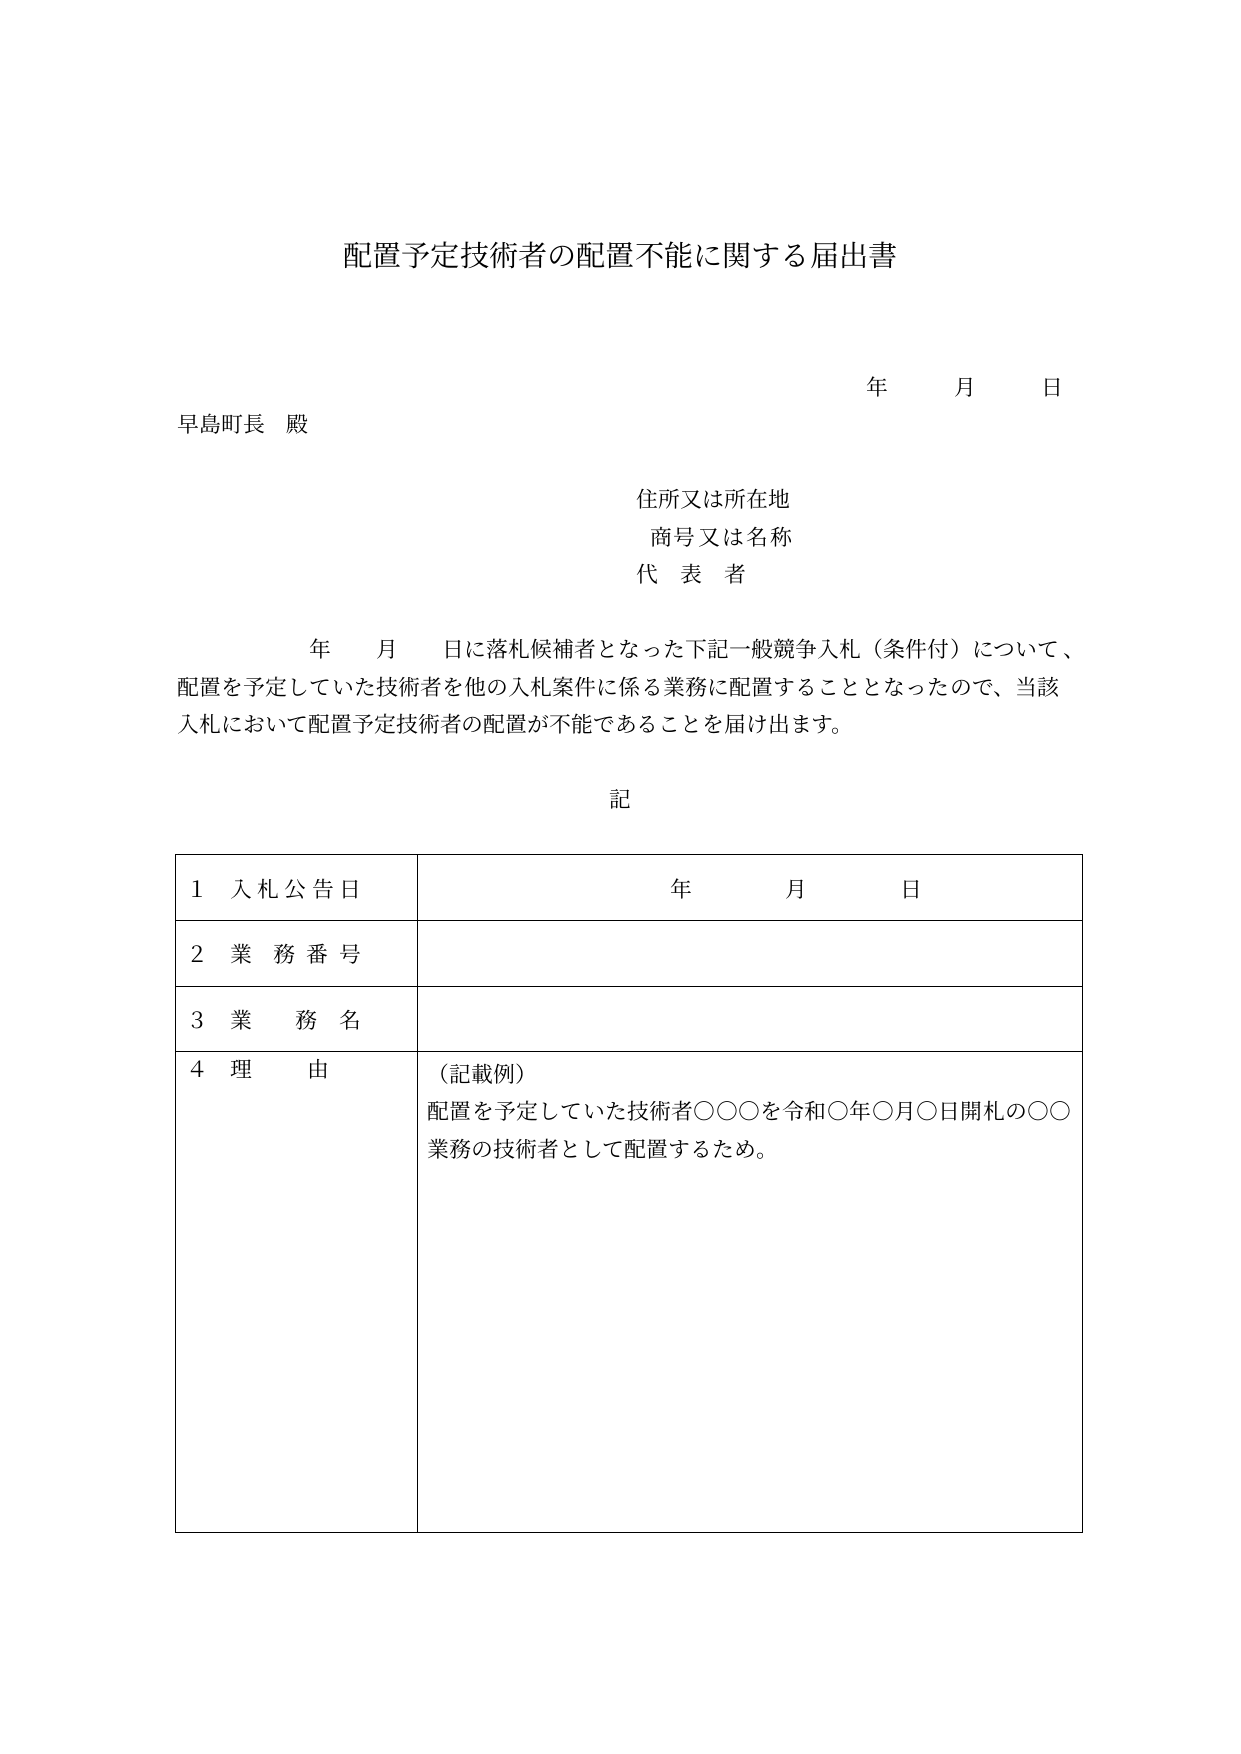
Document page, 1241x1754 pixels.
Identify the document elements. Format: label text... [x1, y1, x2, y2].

table_cell [418, 921, 1082, 986]
table_header １ 入 札 公 告 日 [176, 855, 417, 920]
table_cell ４ 理 由 [176, 1052, 417, 1532]
table_cell （記載例） 配置を予定していた技術者○○○を令和○年○月○日開札の○○業務の技術者として配置するため。 [418, 1052, 1082, 1532]
text 記 [177, 779, 1063, 817]
table_cell ３ 業 務 名 [176, 987, 417, 1051]
text 住所又は所在地 [177, 479, 976, 517]
text 代表者 [177, 554, 1063, 592]
text 商号又は名称 [177, 517, 1063, 554]
text 年 月 日に落札候補者となった下記一般競争入札（条件付）について、配置を予定していた技術者を他の入札案件に係る業務に配置することとなったので、当該入札において配置予定技術者の配置が不能であることを届け出ます。 [177, 629, 1063, 742]
text 早島町長 殿 [177, 404, 976, 442]
table_cell [418, 987, 1082, 1051]
table_cell ２ 業 務 番 号 [176, 921, 417, 986]
text 配置予定技術者の配置不能に関する届出書 [177, 217, 1063, 292]
table_header 年 月 日 [418, 855, 1082, 920]
text 年 月 日 [177, 367, 1063, 404]
